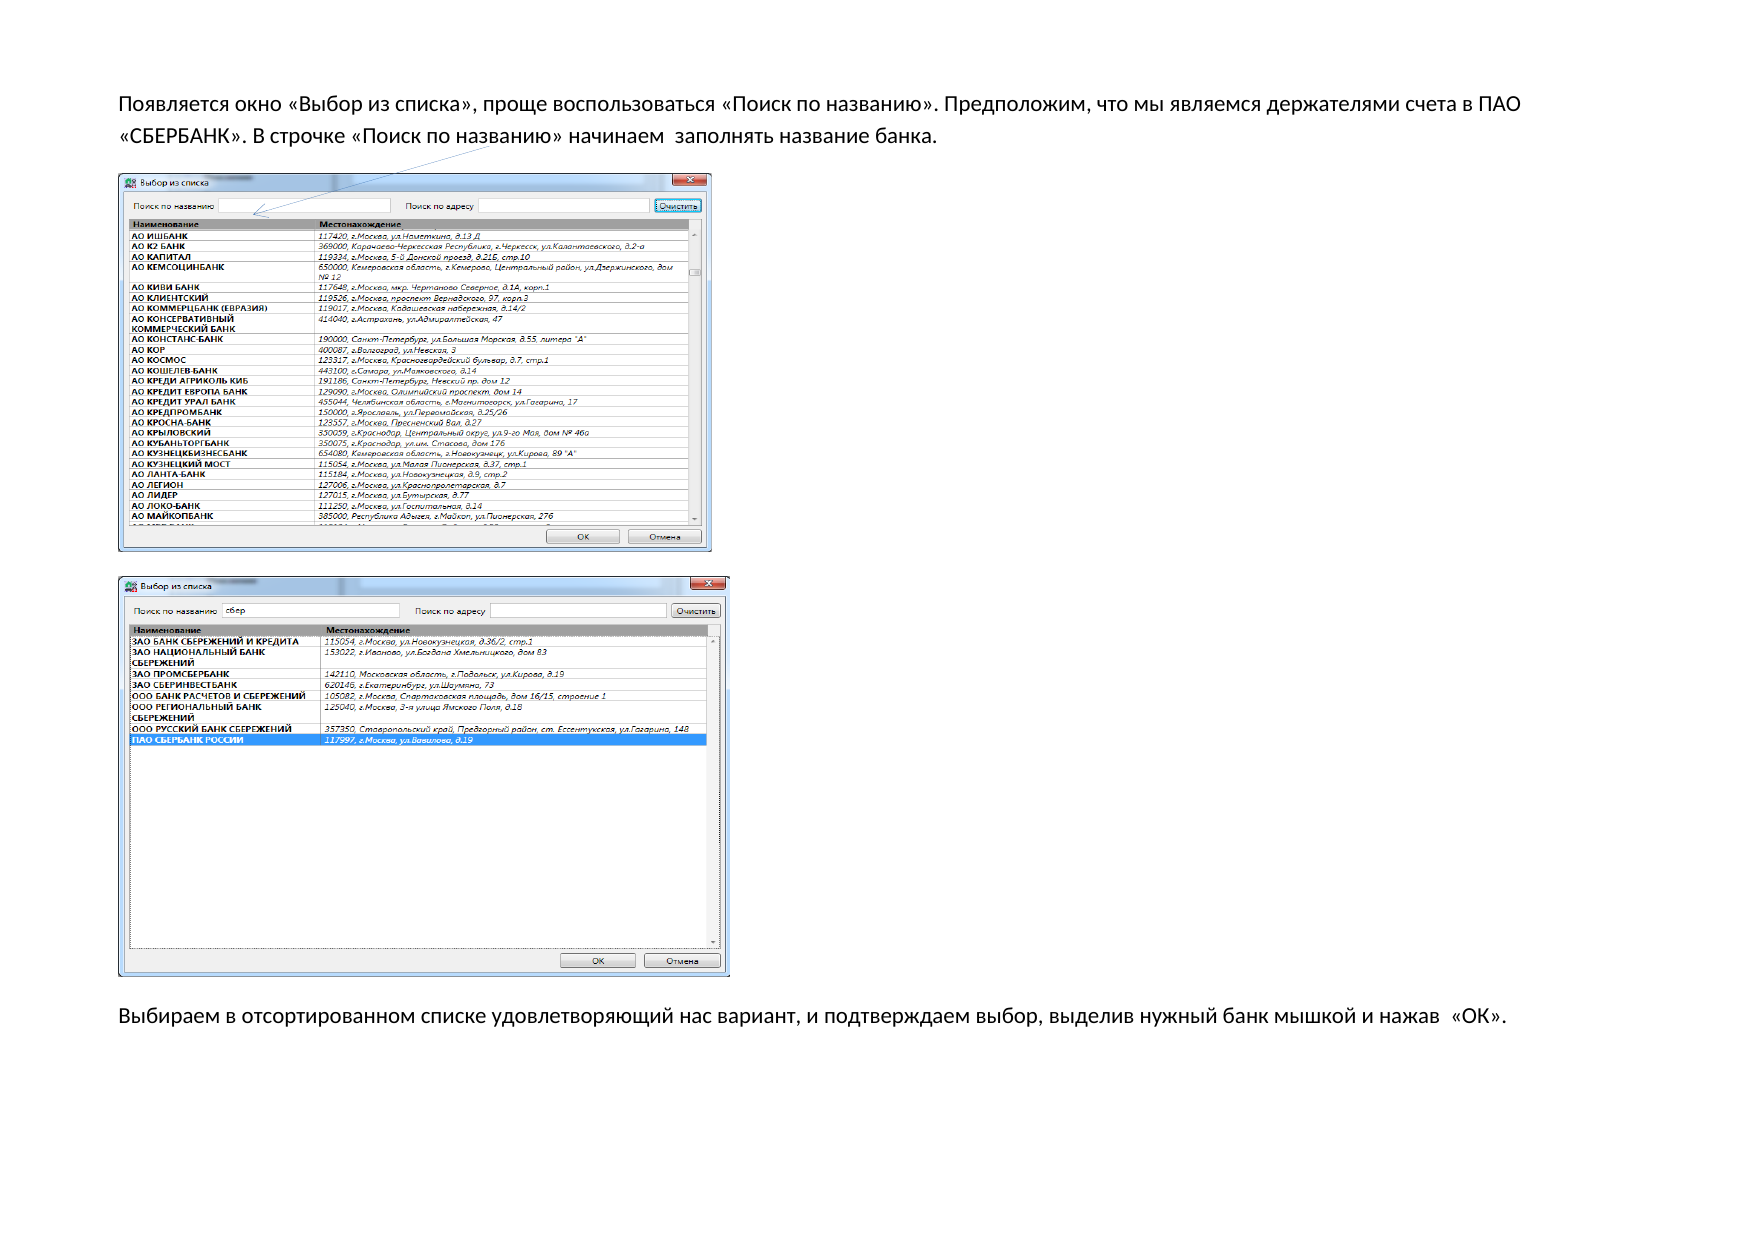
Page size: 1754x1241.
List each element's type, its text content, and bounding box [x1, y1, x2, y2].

picture [118, 576, 730, 977]
text Появляется окно «Выбор из списка», проще воспользоваться «Поиск по названию». Предположим, что мы являемся держателями счета в ПАО «СБЕРБАНК». В строчке «Поиск по названию» начинаем заполнять название банка. [118, 89, 1636, 149]
picture [118, 173, 712, 552]
text Выбираем в отсортированном списке удовлетворяющий нас вариант, и подтверждаем выбор, выделив нужный банк мышкой и нажав «ОК». [118, 1001, 1636, 1029]
